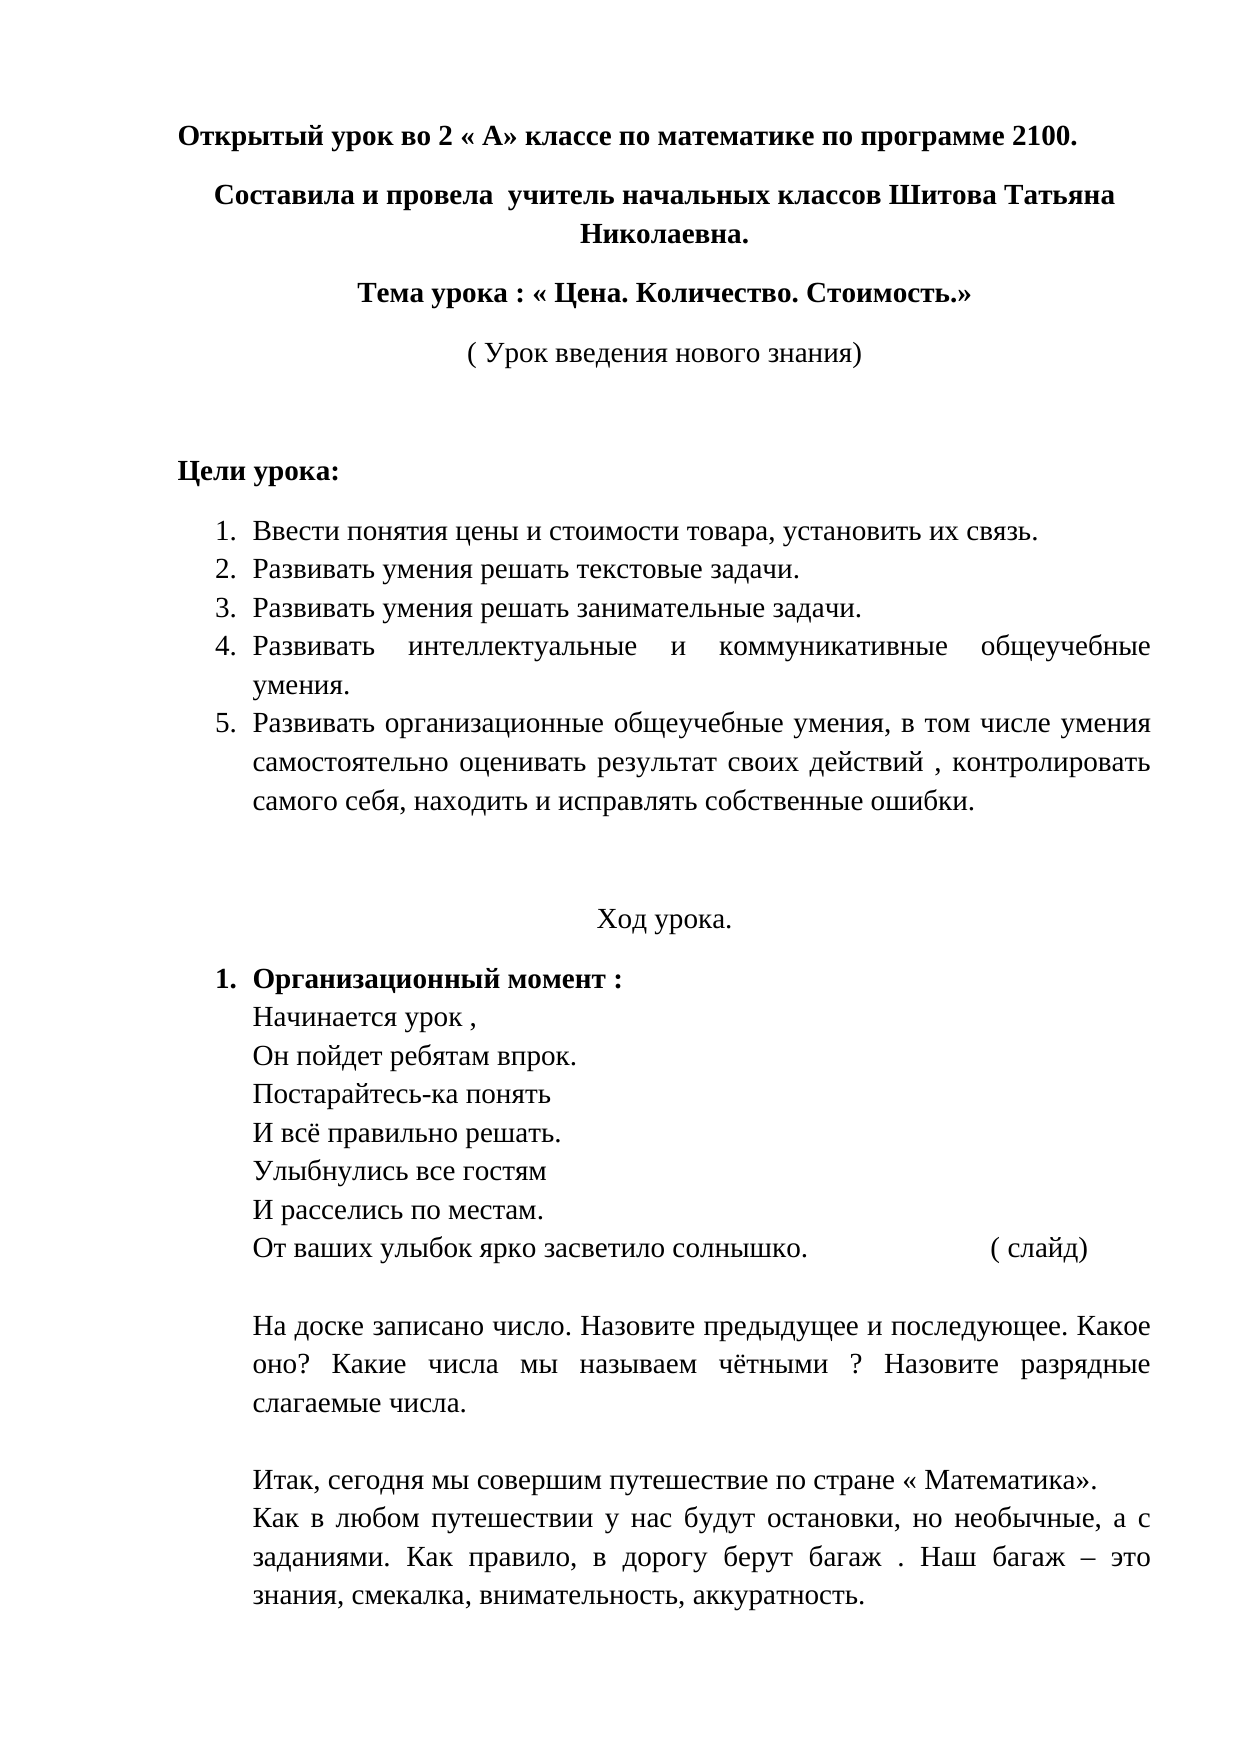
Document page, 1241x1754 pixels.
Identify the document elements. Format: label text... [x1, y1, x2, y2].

list Постарайтесь-ка понять [252, 1076, 1152, 1110]
text Тема урока : « Цена. Количество. Стоимость.» [177, 275, 1152, 309]
text ( Урок введения нового знания) [177, 335, 1152, 368]
list И расселись по местам. [252, 1192, 1152, 1226]
list И всё правильно решать. [252, 1115, 1152, 1148]
list На доске записано число. Назовите предыдущее и последующее. Какое оно? Какие числа мы называем чётными ? Назовите разрядные слагаемые числа. [252, 1308, 1152, 1418]
text Ход урока. [177, 901, 1152, 935]
text Открытый урок во 2 « А» классе по математике по программе 2100. [177, 118, 1152, 152]
list Развивать умения решать текстовые задачи. [215, 551, 1152, 585]
list Организационный момент : [215, 961, 1152, 994]
list Ввести понятия цены и стоимости товара, установить их связь. [215, 513, 1152, 546]
list Начинается урок , [252, 999, 1152, 1033]
text Составила и провела учитель начальных классов Шитова Татьяна Николаевна. [177, 177, 1152, 249]
list Итак, сегодня мы совершим путешествие по стране « Математика». [252, 1462, 1152, 1495]
list Улыбнулись все гостям [252, 1153, 1152, 1187]
text Цели урока: [177, 453, 1152, 487]
list Он пойдет ребятам впрок. [252, 1038, 1152, 1071]
list Развивать организационные общеучебные умения, в том числе умения самостоятельно оценивать результат своих действий , контролировать самого себя, находить и исправлять собственные ошибки. [215, 706, 1152, 816]
list Как в любом путешествии у нас будут остановки, но необычные, а с заданиями. Как правило, в дорогу берут багаж . Наш багаж – это знания, смекалка, внимательность, аккуратность. [252, 1500, 1152, 1611]
list Развивать умения решать занимательные задачи. [215, 590, 1152, 623]
list Развивать интеллектуальные и коммуникативные общеучебные умения. [215, 628, 1152, 701]
list От ваших улыбок ярко засветило солнышко. ( слайд) [252, 1231, 1152, 1264]
